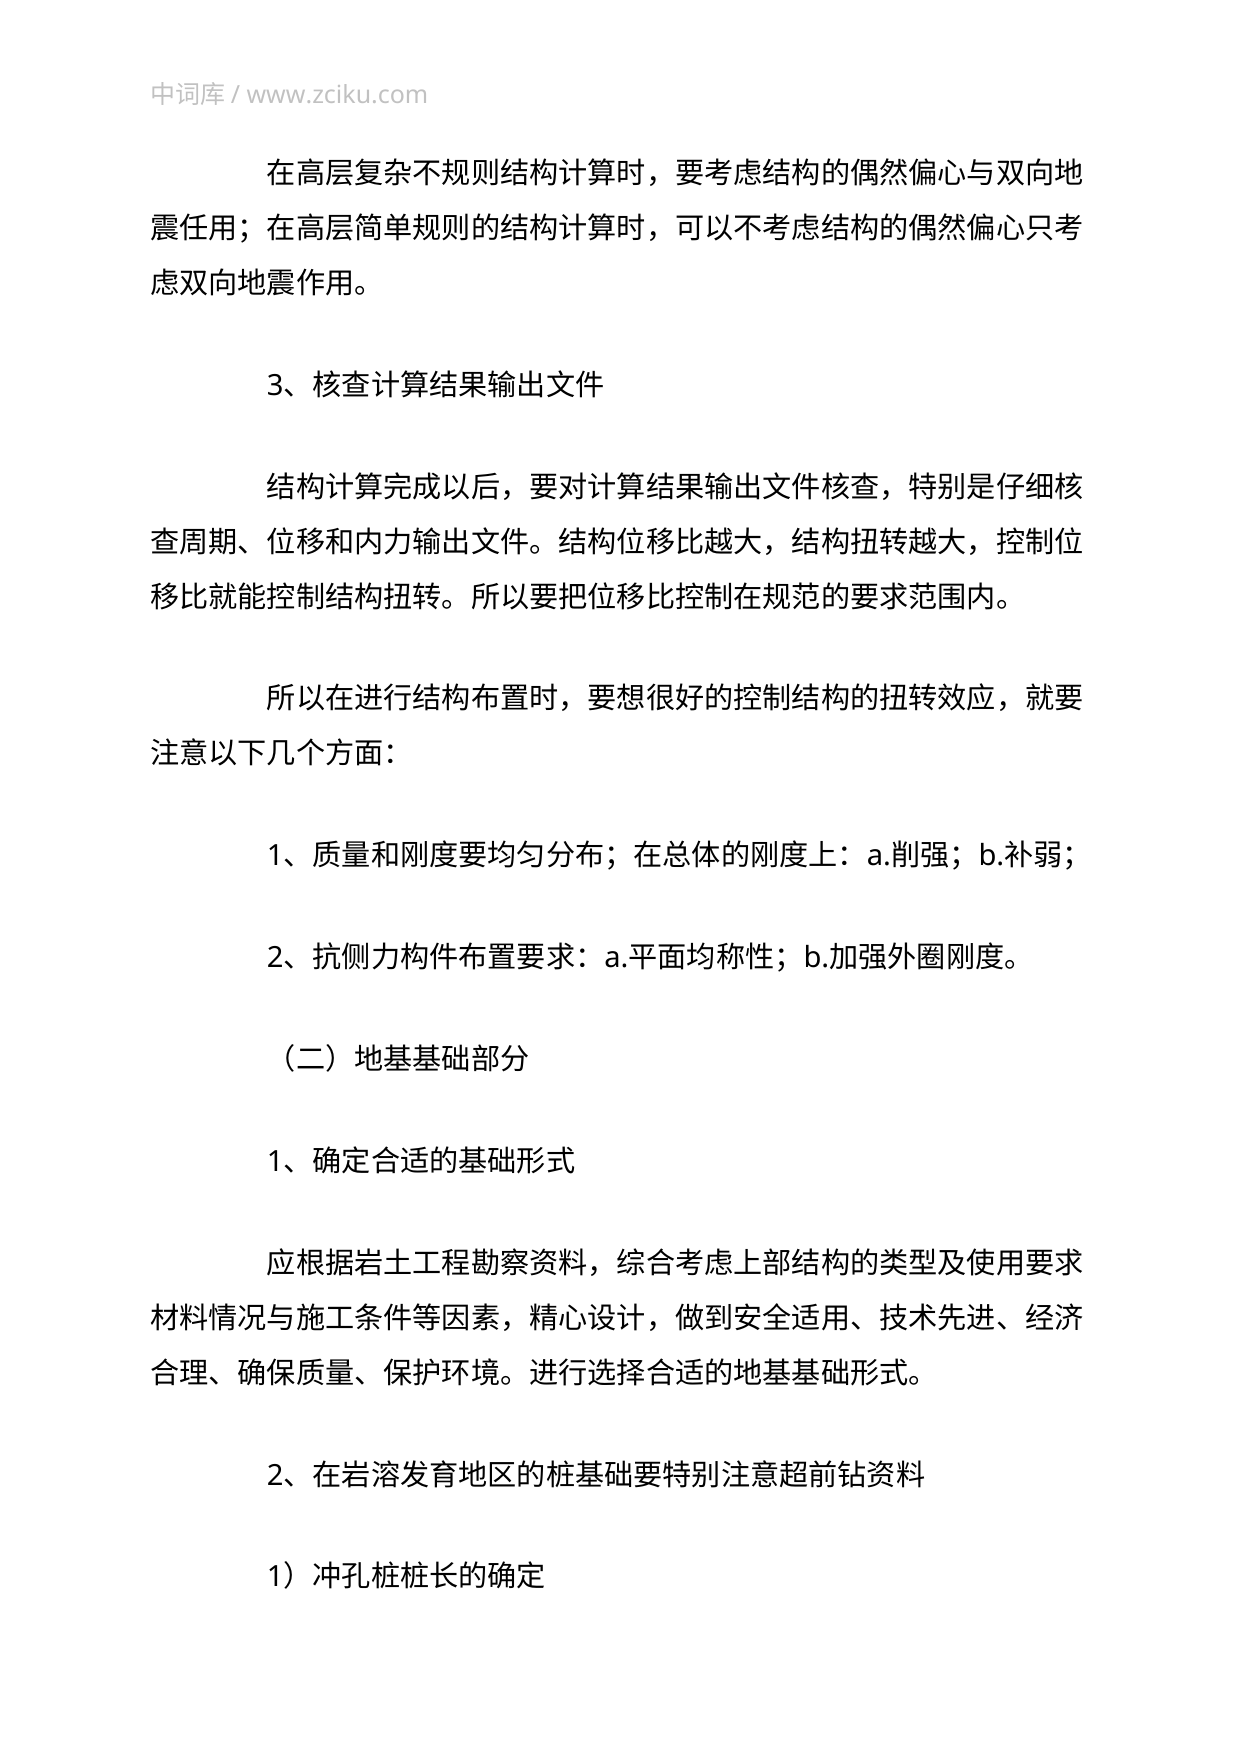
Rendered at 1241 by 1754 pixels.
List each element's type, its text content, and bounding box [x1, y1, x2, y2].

text 2、在岩溶发育地区的桩基础要特别注意超前钻资料 [150, 1451, 1090, 1493]
text 1、确定合适的基础形式 [150, 1137, 1090, 1180]
text 2、抗侧力构件布置要求：a.平面均称性；b.加强外圈刚度。 [150, 934, 1090, 976]
text 所以在进行结构布置时，要想很好的控制结构的扭转效应，就要注意以下几个方面： [150, 675, 1090, 772]
text 3、核查计算结果输出文件 [150, 362, 1090, 404]
text 结构计算完成以后，要对计算结果输出文件核查，特别是仔细核查周期、位移和内力输出文件。结构位移比越大，结构扭转越大，控制位移比就能控制结构扭转。所以要把位移比控制在规范的要求范围内。 [150, 463, 1090, 616]
text 在高层复杂不规则结构计算时，要考虑结构的偶然偏心与双向地震任用；在高层简单规则的结构计算时，可以不考虑结构的偶然偏心只考虑双向地震作用。 [150, 150, 1090, 302]
text 应根据岩土工程勘察资料，综合考虑上部结构的类型及使用要求材料情况与施工条件等因素，精心设计，做到安全适用、技术先进、经济合理、确保质量、保护环境。进行选择合适的地基基础形式。 [150, 1239, 1090, 1392]
text （二）地基基础部分 [150, 1036, 1090, 1078]
text 1、质量和刚度要均匀分布；在总体的刚度上：a.削强；b.补弱； [150, 832, 1090, 874]
text 1）冲孔桩桩长的确定 [150, 1553, 1090, 1595]
